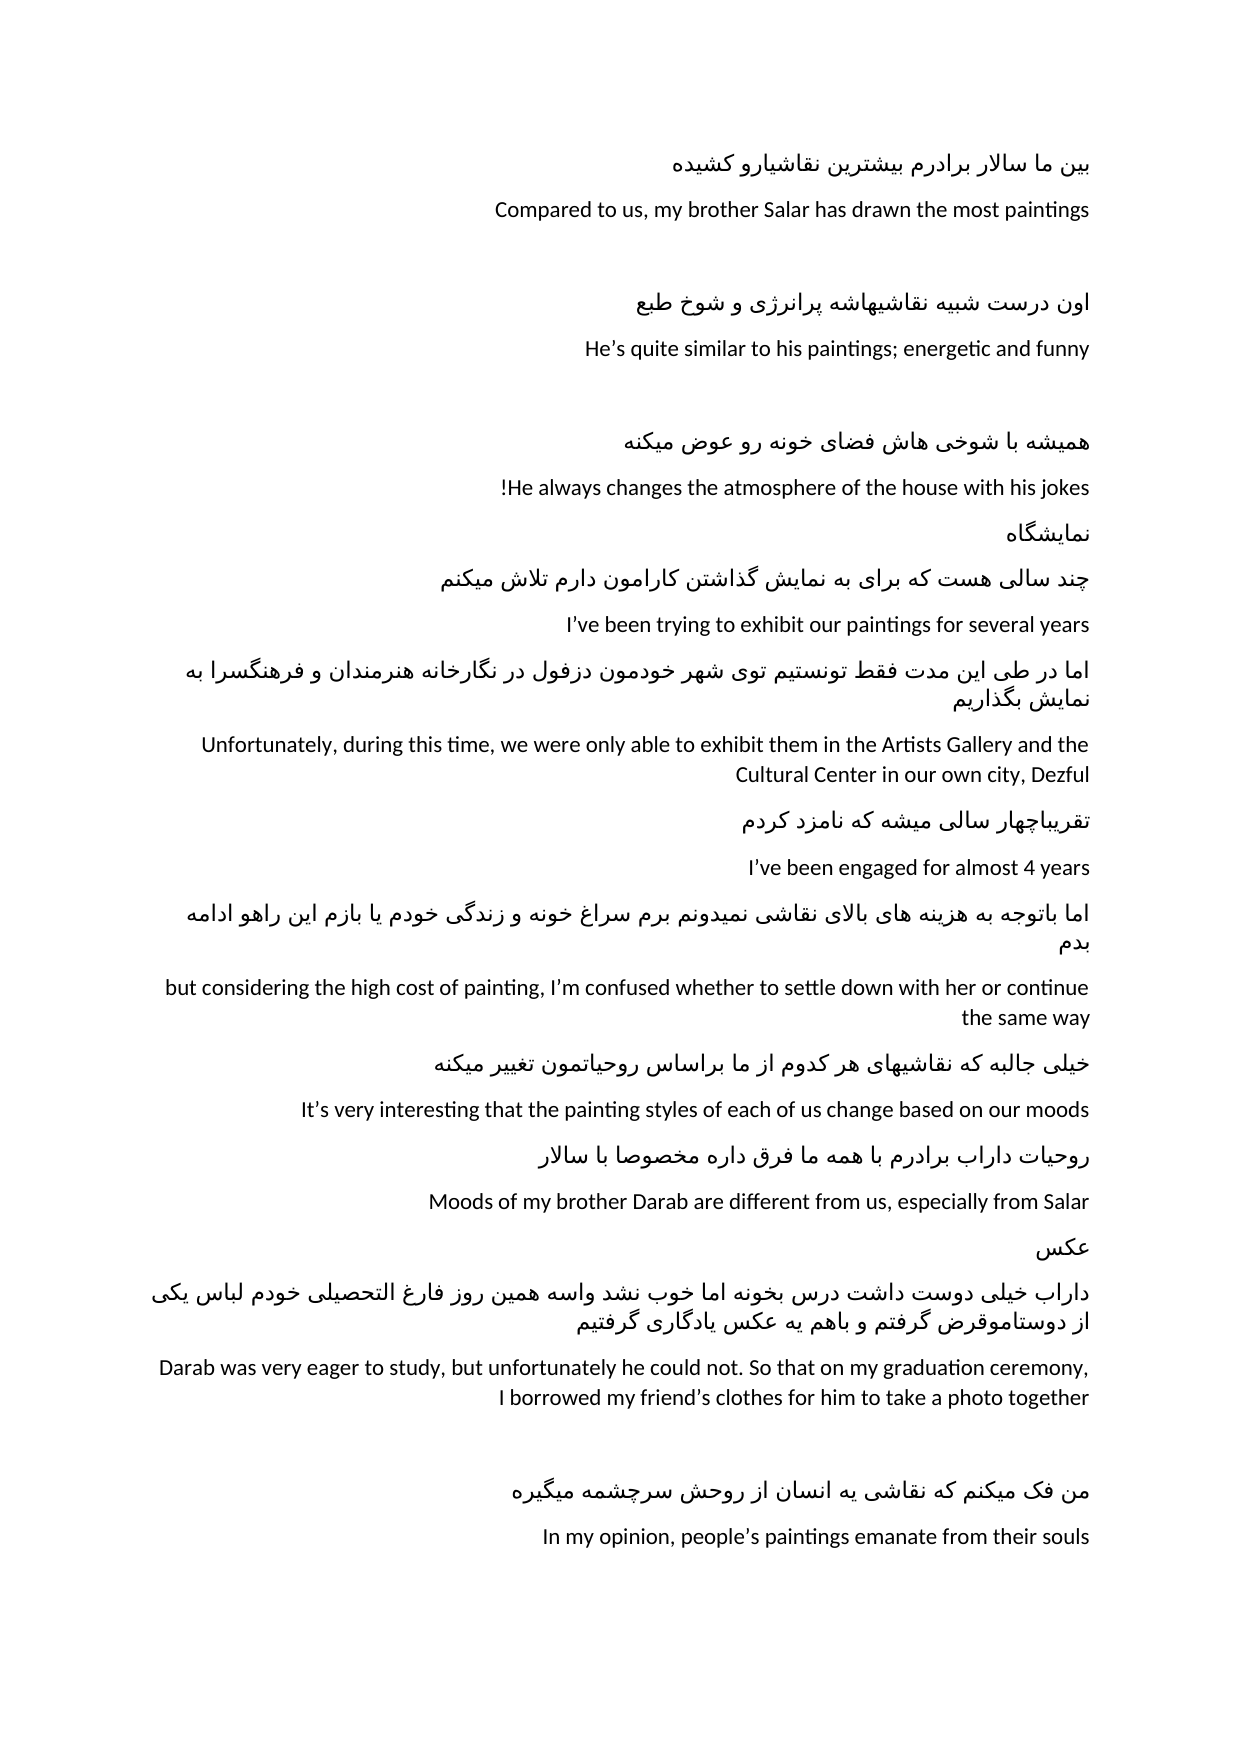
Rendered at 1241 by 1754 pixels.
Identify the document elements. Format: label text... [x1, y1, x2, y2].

text عکس [150, 1234, 1090, 1261]
text اون درست شبیه نقاشیهاشه پرانرژی و شوخ طبع [150, 289, 1090, 315]
text همیشه با شوخی هاش فضای خونه رو عوض میکنه [150, 428, 1090, 454]
text He’s quite similar to his paintings; energetic and funny [150, 334, 1090, 362]
text !He always changes the atmosphere of the house with his jokes [150, 473, 1090, 501]
text Darab was very eager to study, but unfortunately he could not. So that on my graduation ceremony, I borrowed my friend’s clothes for him to take a photo together [150, 1353, 1090, 1411]
text In my opinion, people’s paintings emanate from their souls [150, 1522, 1090, 1550]
text اما در طی این مدت فقط تونستیم توی شهر خودمون دزفول در نگارخانه هنرمندان و فرهنگسرا به نمایش بگذاریم [150, 657, 1090, 712]
text خیلی جالبه که نقاشیهای هر کدوم از ما براساس روحیاتمون تغییر میکنه [150, 1050, 1090, 1077]
text تقریباچهار سالی میشه که نامزد کردم [150, 807, 1090, 834]
text من فک میکنم که نقاشی یه انسان از روحش سرچشمه میگیره [150, 1477, 1090, 1503]
text اما باتوجه به هزینه های بالای نقاشی نمیدونم برم سراغ خونه و زندگی خودم یا بازم این راهو ادامه بدم [150, 899, 1090, 954]
text روحیات داراب برادرم با همه ما فرق داره مخصوصا با سالار [150, 1142, 1090, 1168]
text Unfortunately, during this time, we were only able to exhibit them in the Artists Gallery and the Cultural Center in our own city, Dezful [150, 730, 1090, 789]
text Moods of my brother Darab are different from us, especially from Salar [150, 1187, 1090, 1215]
text چند سالی هست که برای به نمایش گذاشتن کارامون دارم تلاش میکنم [150, 565, 1090, 591]
text داراب خیلی دوست داشت درس بخونه اما خوب نشد واسه همین روز فارغ التحصیلی خودم لباس یکی از دوستاموقرض گرفتم و باهم یه عکس یادگاری گرفتیم [150, 1279, 1090, 1334]
text I’ve been trying to exhibit our paintings for several years [150, 610, 1090, 638]
text I’ve been engaged for almost 4 years [150, 853, 1090, 881]
text بین ما سالار برادرم بیشترین نقاشیارو کشیده [150, 150, 1090, 176]
text Compared to us, my brother Salar has drawn the most paintings [150, 195, 1090, 223]
text نمایشگاه [150, 520, 1090, 546]
text It’s very interesting that the painting styles of each of us change based on our moods [150, 1095, 1090, 1123]
text but considering the high cost of painting, I’m confused whether to settle down with her or continue the same way [150, 973, 1090, 1031]
